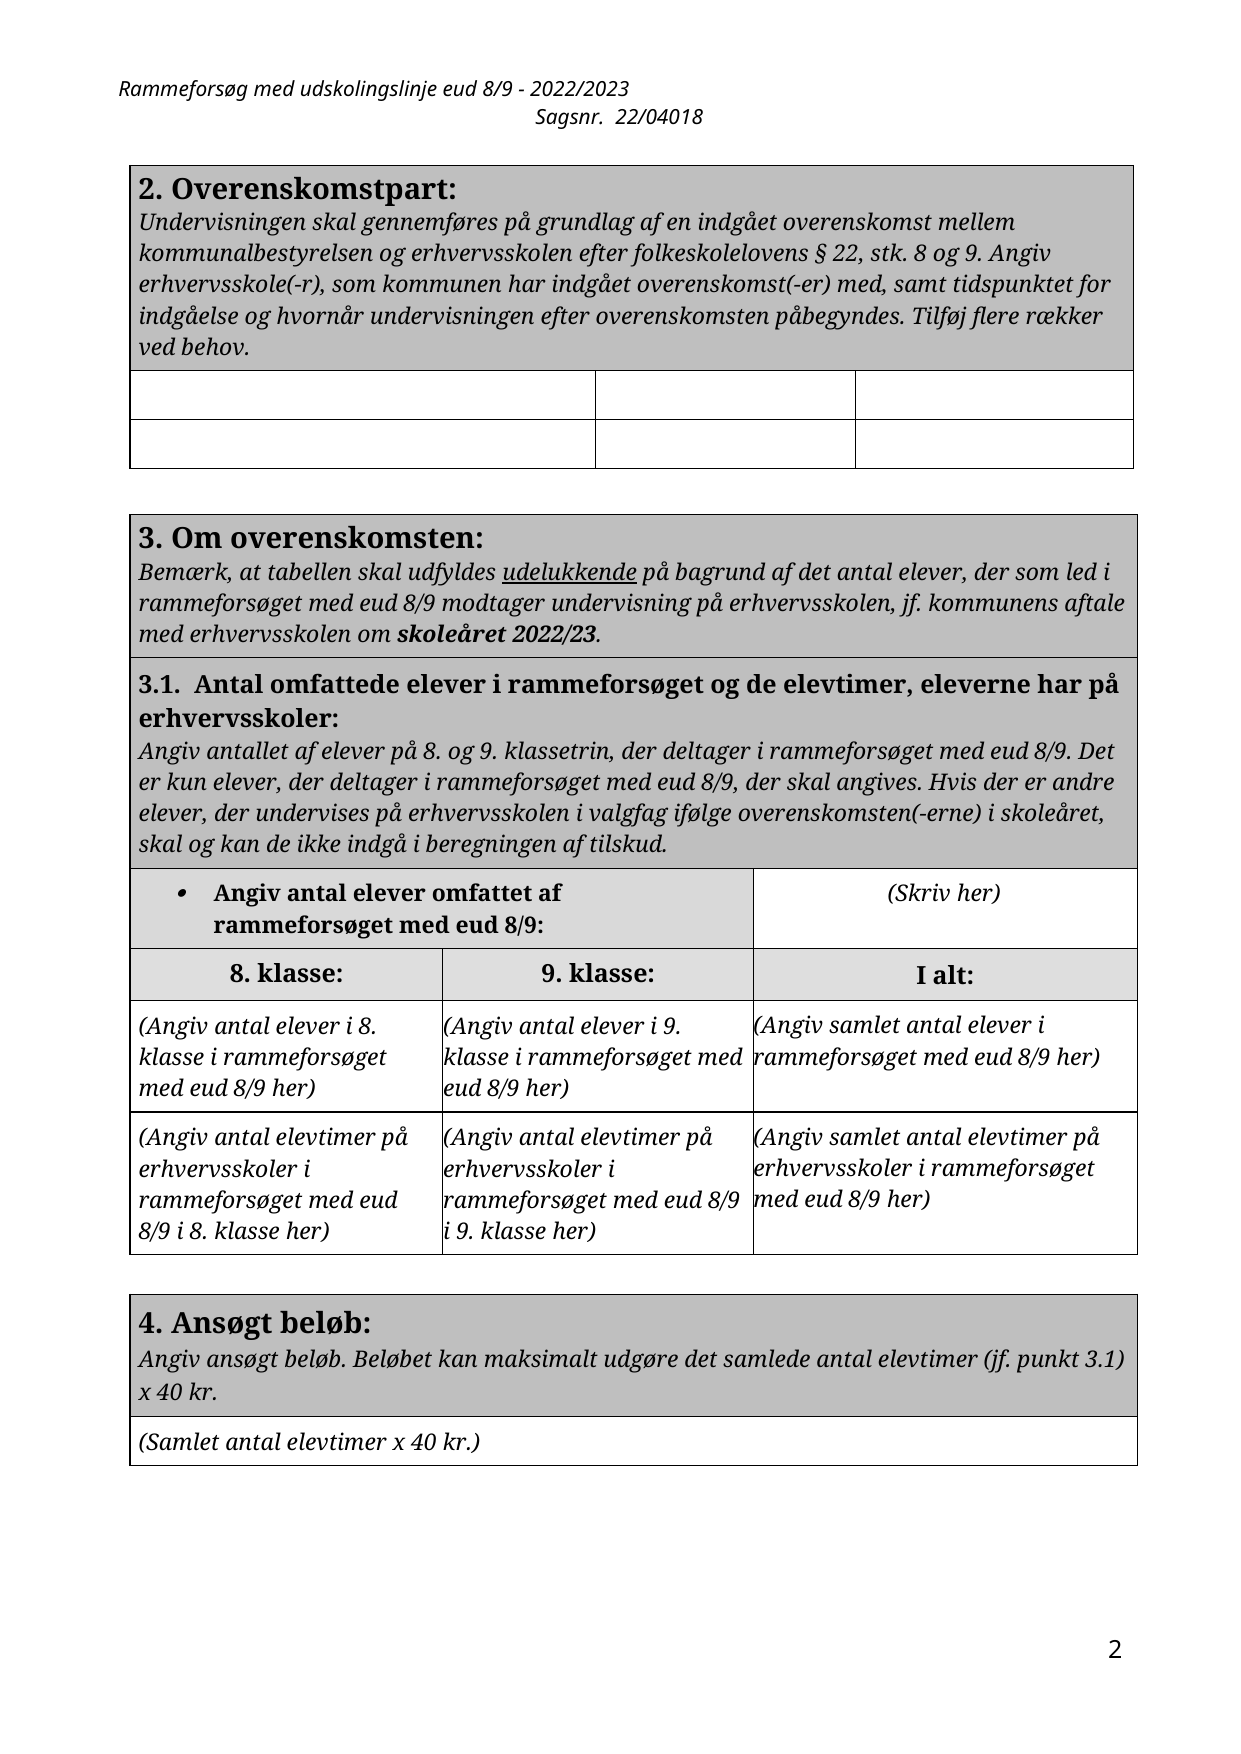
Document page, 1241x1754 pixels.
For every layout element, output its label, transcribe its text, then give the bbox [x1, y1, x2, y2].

table_cell (Angiv samlet antal elever i rammeforsøget med eud 8/9 her) [754, 1001, 1137, 1111]
table_cell (Angiv antal elevtimer på erhvervsskoler i rammeforsøget med eud 8/9 i 9. klasse her) [443, 1113, 753, 1254]
table_cell (Samlet antal elevtimer x 40 kr.) [131, 1417, 1137, 1465]
table_header 3. Om overenskomsten: Bemærk, at tabellen skal udfyldes udelukkende på bagrund af det antal elever, der som led i rammeforsøget med eud 8/9 modtager undervisning på erhvervsskolen, jf. kommunens aftale med erhvervsskolen om skoleåret 2022/23. [131, 515, 1137, 657]
table_cell Angiv antal elever omfattet af rammeforsøget med eud 8/9: [131, 869, 753, 948]
table_cell 3.1. Antal omfattede elever i rammeforsøget og de elevtimer, eleverne har på erhvervsskoler: Angiv antallet af elever på 8. og 9. klassetrin, der deltager i rammeforsøget med eud 8/9. Det er kun elever, der deltager i rammeforsøget med eud 8/9, der skal angives. Hvis der er andre elever, der undervises på erhvervsskolen i valgfag ifølge overenskomsten(-erne) i skoleåret, skal og kan de ikke indgå i beregningen af tilskud. [131, 658, 1137, 868]
table_cell (Angiv antal elevtimer på erhvervsskoler i rammeforsøget med eud 8/9 i 8. klasse her) [131, 1113, 442, 1254]
table_cell [856, 371, 1133, 419]
table_cell [856, 420, 1133, 468]
table_cell [596, 420, 855, 468]
table_cell [131, 420, 595, 468]
table_cell (Angiv antal elever i 9. klasse i rammeforsøget med eud 8/9 her) [443, 1001, 753, 1111]
table_cell (Skriv her) [754, 869, 1137, 948]
table_cell [131, 371, 595, 419]
table_cell (Angiv samlet antal elevtimer på erhvervsskoler i rammeforsøget med eud 8/9 her) [754, 1113, 1137, 1254]
table_cell I alt: [754, 949, 1137, 1000]
table_cell 8. klasse: [131, 949, 442, 1000]
table_cell [596, 371, 855, 419]
table_cell (Angiv antal elever i 8. klasse i rammeforsøget med eud 8/9 her) [131, 1001, 442, 1111]
table_cell 9. klasse: [443, 949, 753, 1000]
table_header 4. Ansøgt beløb: Angiv ansøgt beløb. Beløbet kan maksimalt udgøre det samlede antal elevtimer (jf. punkt 3.1) x 40 kr. [131, 1295, 1137, 1416]
